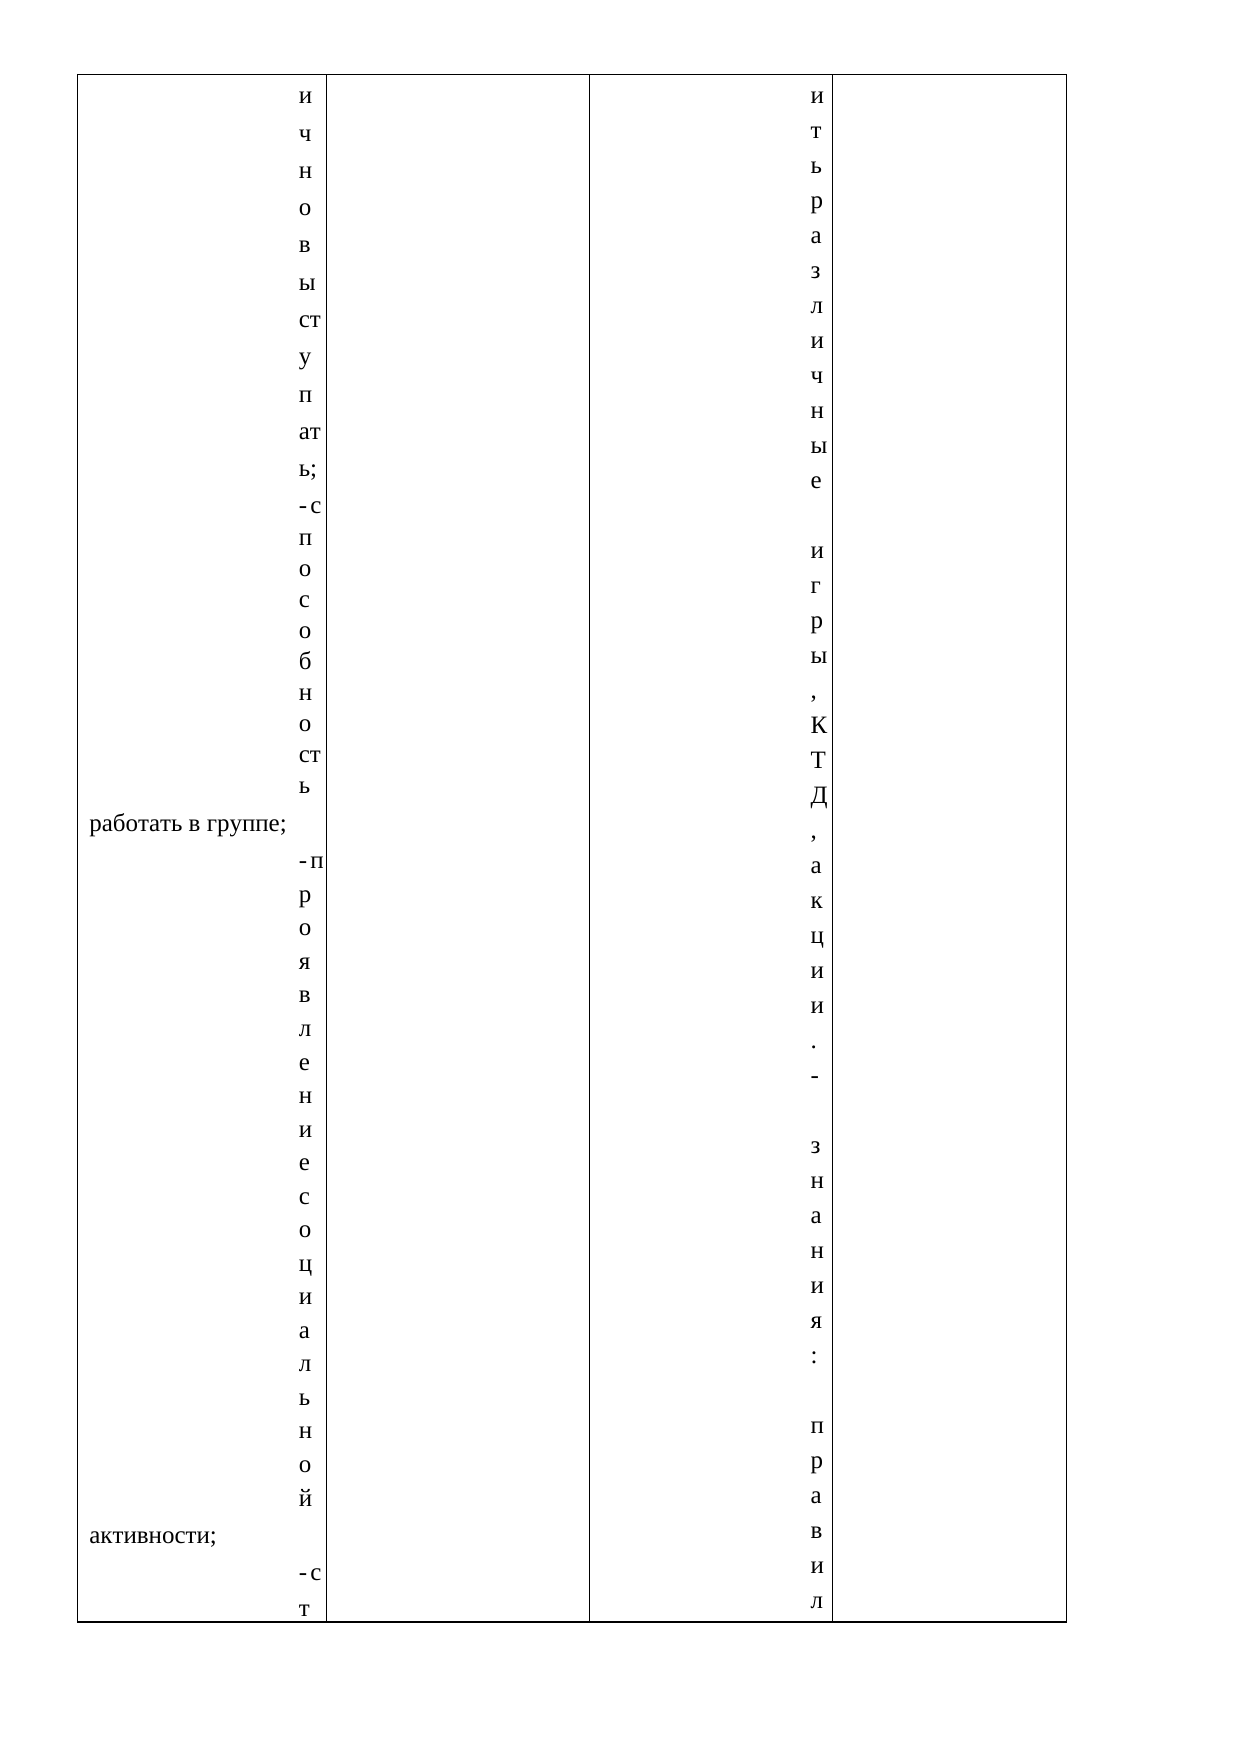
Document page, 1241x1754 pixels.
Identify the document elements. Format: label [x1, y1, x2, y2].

table_cell [833, 75, 1066, 1621]
table_cell [590, 75, 832, 1621]
table_cell [78, 75, 326, 1621]
table_cell [327, 75, 589, 1621]
